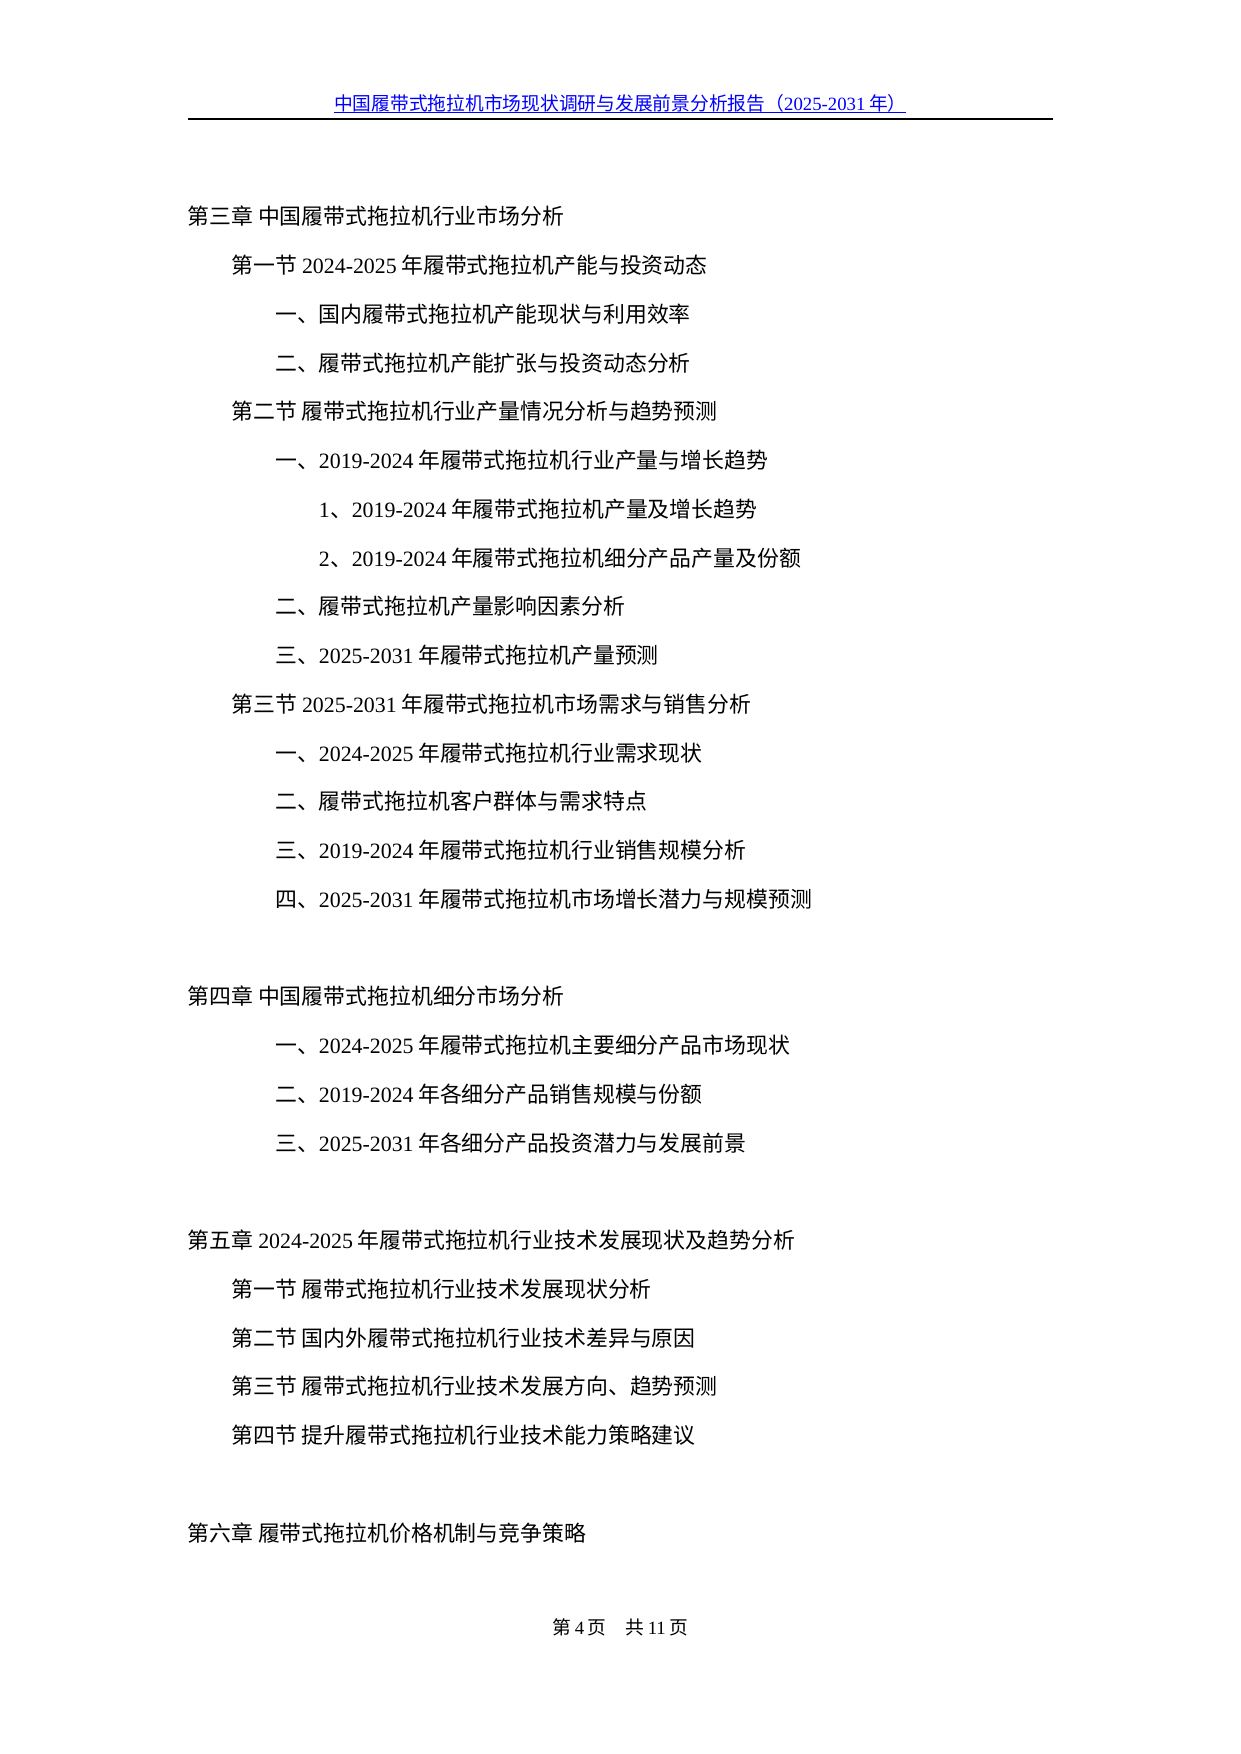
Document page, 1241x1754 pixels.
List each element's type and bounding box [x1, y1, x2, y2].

text [187, 150, 1053, 1548]
